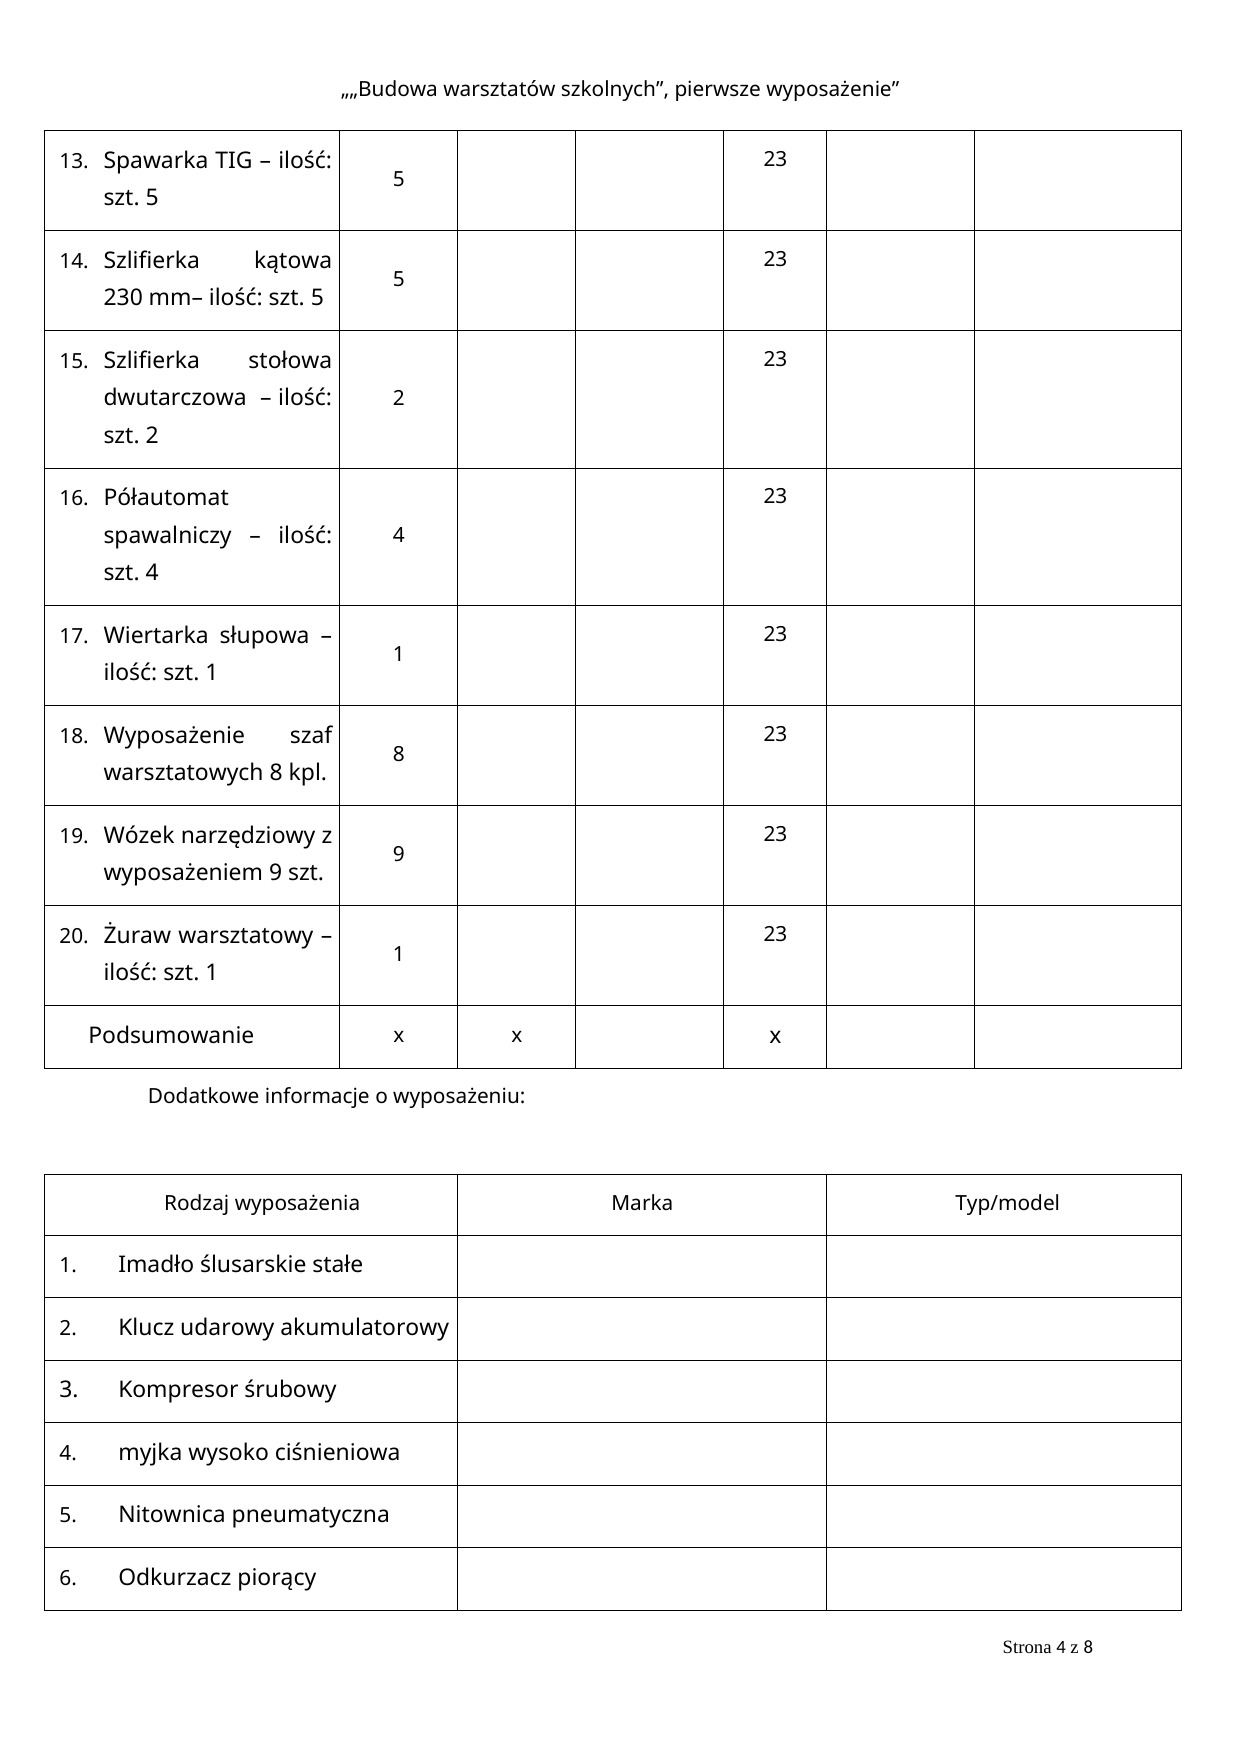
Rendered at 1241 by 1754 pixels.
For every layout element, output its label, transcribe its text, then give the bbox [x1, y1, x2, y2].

table_cell [576, 231, 723, 330]
table_cell [458, 906, 575, 1005]
table_cell myjka wysoko ciśnieniowa [45, 1423, 457, 1485]
table_cell [458, 1298, 826, 1360]
table_cell [827, 706, 974, 805]
table_cell [975, 606, 1181, 705]
table_cell [975, 806, 1181, 905]
table_cell [576, 706, 723, 805]
table_cell [975, 1006, 1181, 1068]
table_header Marka [458, 1175, 826, 1235]
table_cell [975, 331, 1181, 468]
table_cell Imadło ślusarskie stałe [45, 1236, 457, 1297]
table_cell x [458, 1006, 575, 1068]
table_cell [975, 469, 1181, 605]
table_cell Nitownica pneumatyczna [45, 1486, 457, 1547]
table_cell [576, 469, 723, 605]
table_cell Szlifierka kątowa 230 mm– ilość: szt. 5 [45, 231, 339, 330]
table_cell 9 [340, 806, 457, 905]
table_cell [827, 231, 974, 330]
table_cell 2 [340, 331, 457, 468]
table_cell [458, 1548, 826, 1610]
table_cell 23 [724, 606, 826, 705]
table_cell 23 [724, 806, 826, 905]
table_cell x [724, 1006, 826, 1068]
table_cell [975, 131, 1181, 230]
table_cell [576, 606, 723, 705]
table_cell [827, 1236, 1181, 1297]
table_cell 23 [724, 469, 826, 605]
table_cell [827, 906, 974, 1005]
table_cell 4 [340, 469, 457, 605]
table_cell 23 [724, 706, 826, 805]
table_cell [458, 806, 575, 905]
table_cell [458, 1486, 826, 1547]
table_cell [975, 906, 1181, 1005]
table_cell 23 [724, 331, 826, 468]
text Dodatkowe informacje o wyposażeniu: [148, 1081, 1093, 1110]
table_cell [458, 331, 575, 468]
table_cell Podsumowanie [45, 1006, 339, 1068]
table_cell [458, 1423, 826, 1485]
table_cell [827, 469, 974, 605]
table_cell 23 [724, 231, 826, 330]
table_cell [827, 1006, 974, 1068]
table_cell [975, 231, 1181, 330]
table_cell [458, 1361, 826, 1422]
table_cell [827, 606, 974, 705]
table_cell [827, 1423, 1181, 1485]
table_cell [458, 131, 575, 230]
table_cell 1 [340, 906, 457, 1005]
table_cell 23 [724, 131, 826, 230]
table_cell Odkurzacz piorący [45, 1548, 457, 1610]
table_cell [827, 1486, 1181, 1547]
table_cell Spawarka TIG – ilość: szt. 5 [45, 131, 339, 230]
table_cell x [340, 1006, 457, 1068]
table_cell [576, 906, 723, 1005]
table_cell [458, 606, 575, 705]
table_cell Klucz udarowy akumulatorowy [45, 1298, 457, 1360]
table_cell [576, 331, 723, 468]
table_cell [576, 806, 723, 905]
table_header Typ/model [827, 1175, 1181, 1235]
table_cell 8 [340, 706, 457, 805]
table_cell [827, 806, 974, 905]
table_cell Żuraw warsztatowy – ilość: szt. 1 [45, 906, 339, 1005]
table_cell [576, 131, 723, 230]
table_cell [576, 1006, 723, 1068]
table_cell Półautomat spawalniczy – ilość: szt. 4 [45, 469, 339, 605]
table_cell Wózek narzędziowy z wyposażeniem 9 szt. [45, 806, 339, 905]
table_cell 23 [724, 906, 826, 1005]
table_cell Szlifierka stołowa dwutarczowa – ilość: szt. 2 [45, 331, 339, 468]
table_cell [827, 131, 974, 230]
table_cell [458, 1236, 826, 1297]
table_cell [827, 1298, 1181, 1360]
table_cell [458, 469, 575, 605]
table_cell 1 [340, 606, 457, 705]
table_cell Wyposażenie szaf warsztatowych 8 kpl. [45, 706, 339, 805]
table_cell 5 [340, 131, 457, 230]
table_cell [827, 1361, 1181, 1422]
table_cell [458, 706, 575, 805]
table_cell [975, 706, 1181, 805]
table_header Rodzaj wyposażenia [45, 1175, 457, 1235]
table_cell Wiertarka słupowa – ilość: szt. 1 [45, 606, 339, 705]
table_cell Kompresor śrubowy [45, 1361, 457, 1422]
table_cell [827, 331, 974, 468]
table_cell [458, 231, 575, 330]
table_cell 5 [340, 231, 457, 330]
table_cell [827, 1548, 1181, 1610]
